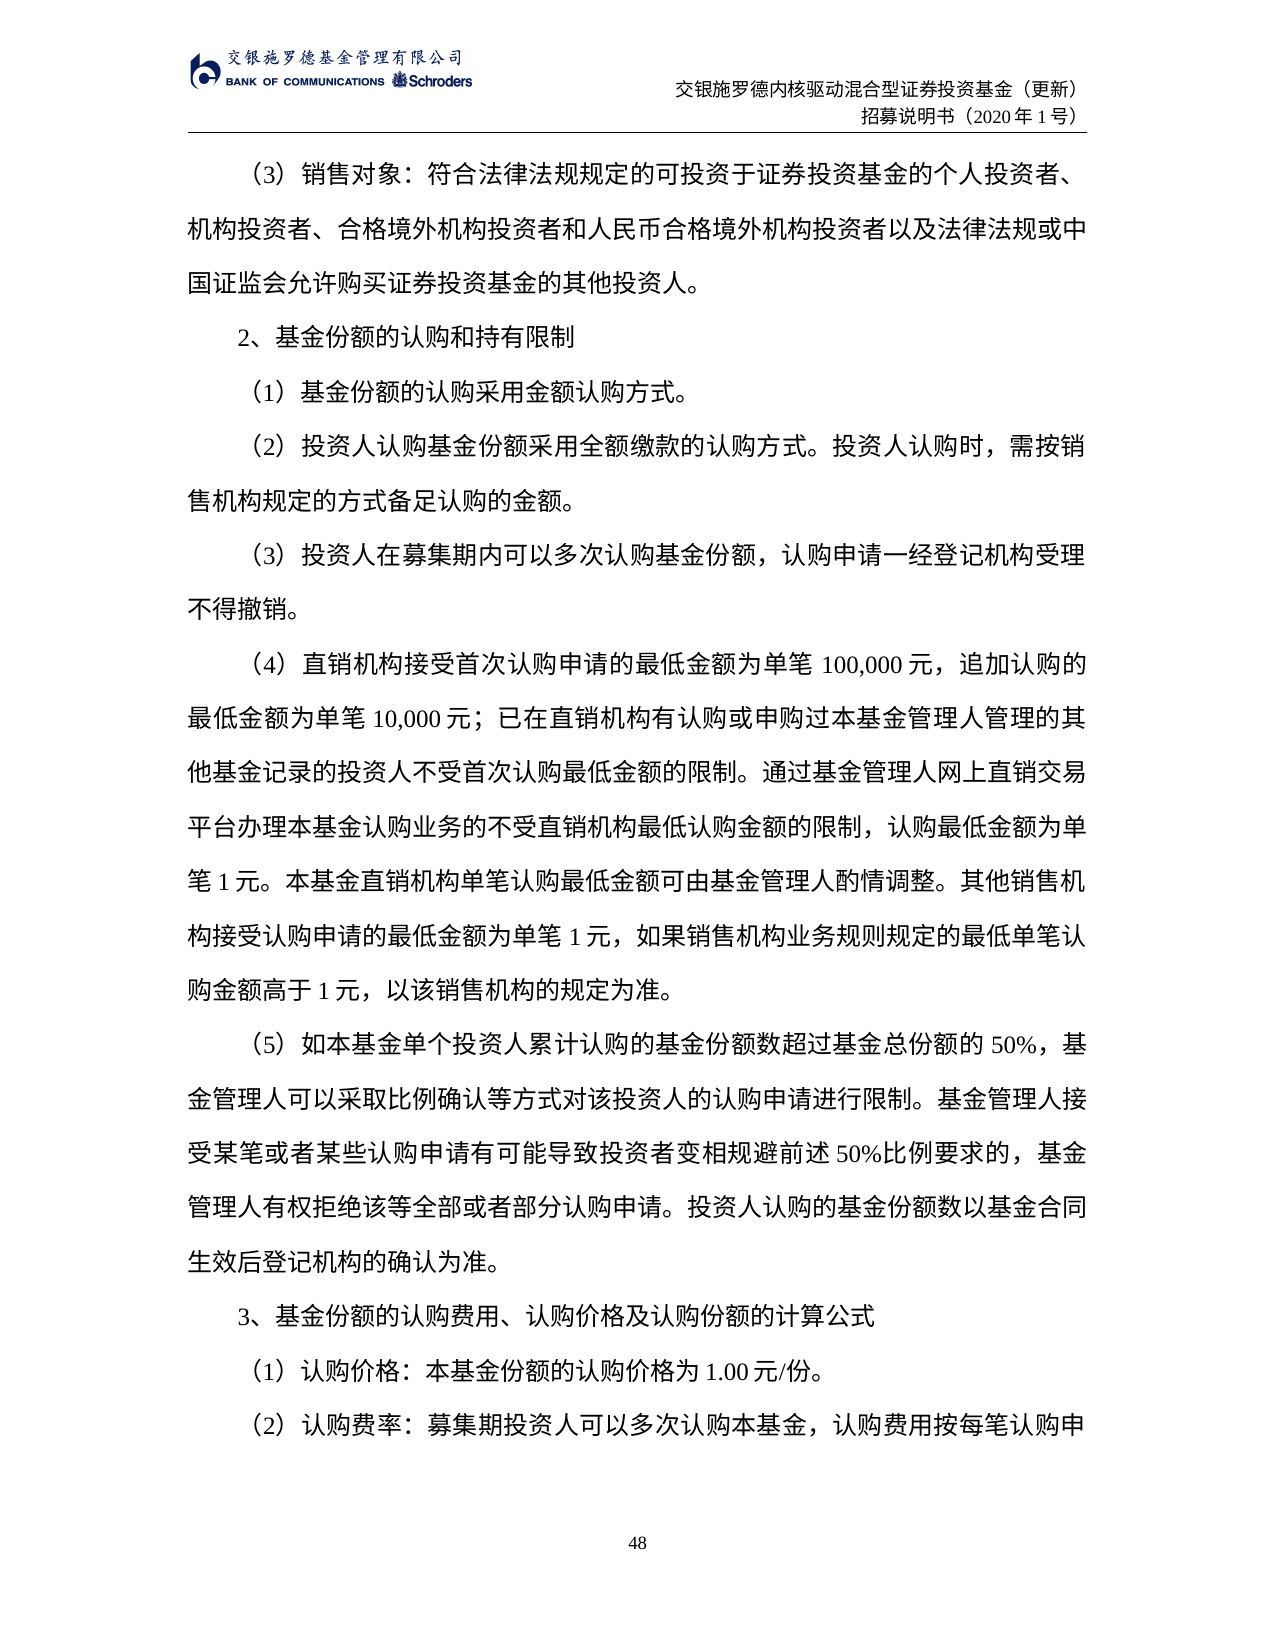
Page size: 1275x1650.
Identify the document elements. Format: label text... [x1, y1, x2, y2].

text （2）投资人认购基金份额采用全额缴款的认购方式。投资人认购时，需按销售机构规定的方式备足认购的金额。 [187, 427, 1087, 517]
text （4）直销机构接受首次认购申请的最低金额为单笔100,000元，追加认购的最低金额为单笔10,000元；已在直销机构有认购或申购过本基金管理人管理的其他基金记录的投资人不受首次认购最低金额的限制。通过基金管理人网上直销交易平台办理本基金认购业务的不受直销机构最低认购金额的限制，认购最低金额为单笔1元。本基金直销机构单笔认购最低金额可由基金管理人酌情调整。其他销售机构接受认购申请的最低金额为单笔1元，如果销售机构业务规则规定的最低单笔认购金额高于1元，以该销售机构的规定为准。 [187, 644, 1087, 1007]
text 2、基金份额的认购和持有限制 [187, 318, 1087, 354]
text （1）认购价格：本基金份额的认购价格为1.00元/份。 [187, 1351, 1087, 1387]
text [187, 1405, 1087, 1442]
text （3）投资人在募集期内可以多次认购基金份额，认购申请一经登记机构受理不得撤销。 [187, 535, 1087, 626]
picture [190, 50, 472, 89]
text 3、基金份额的认购费用、认购价格及认购份额的计算公式 [187, 1297, 1087, 1333]
text （3）销售对象：符合法律法规规定的可投资于证券投资基金的个人投资者、机构投资者、合格境外机构投资者和人民币合格境外机构投资者以及法律法规或中国证监会允许购买证券投资基金的其他投资人。 [187, 155, 1087, 300]
text （1）基金份额的认购采用金额认购方式。 [187, 372, 1087, 408]
text （5）如本基金单个投资人累计认购的基金份额数超过基金总份额的50%，基金管理人可以采取比例确认等方式对该投资人的认购申请进行限制。基金管理人接受某笔或者某些认购申请有可能导致投资者变相规避前述50%比例要求的，基金管理人有权拒绝该等全部或者部分认购申请。投资人认购的基金份额数以基金合同生效后登记机构的确认为准。 [187, 1025, 1087, 1278]
